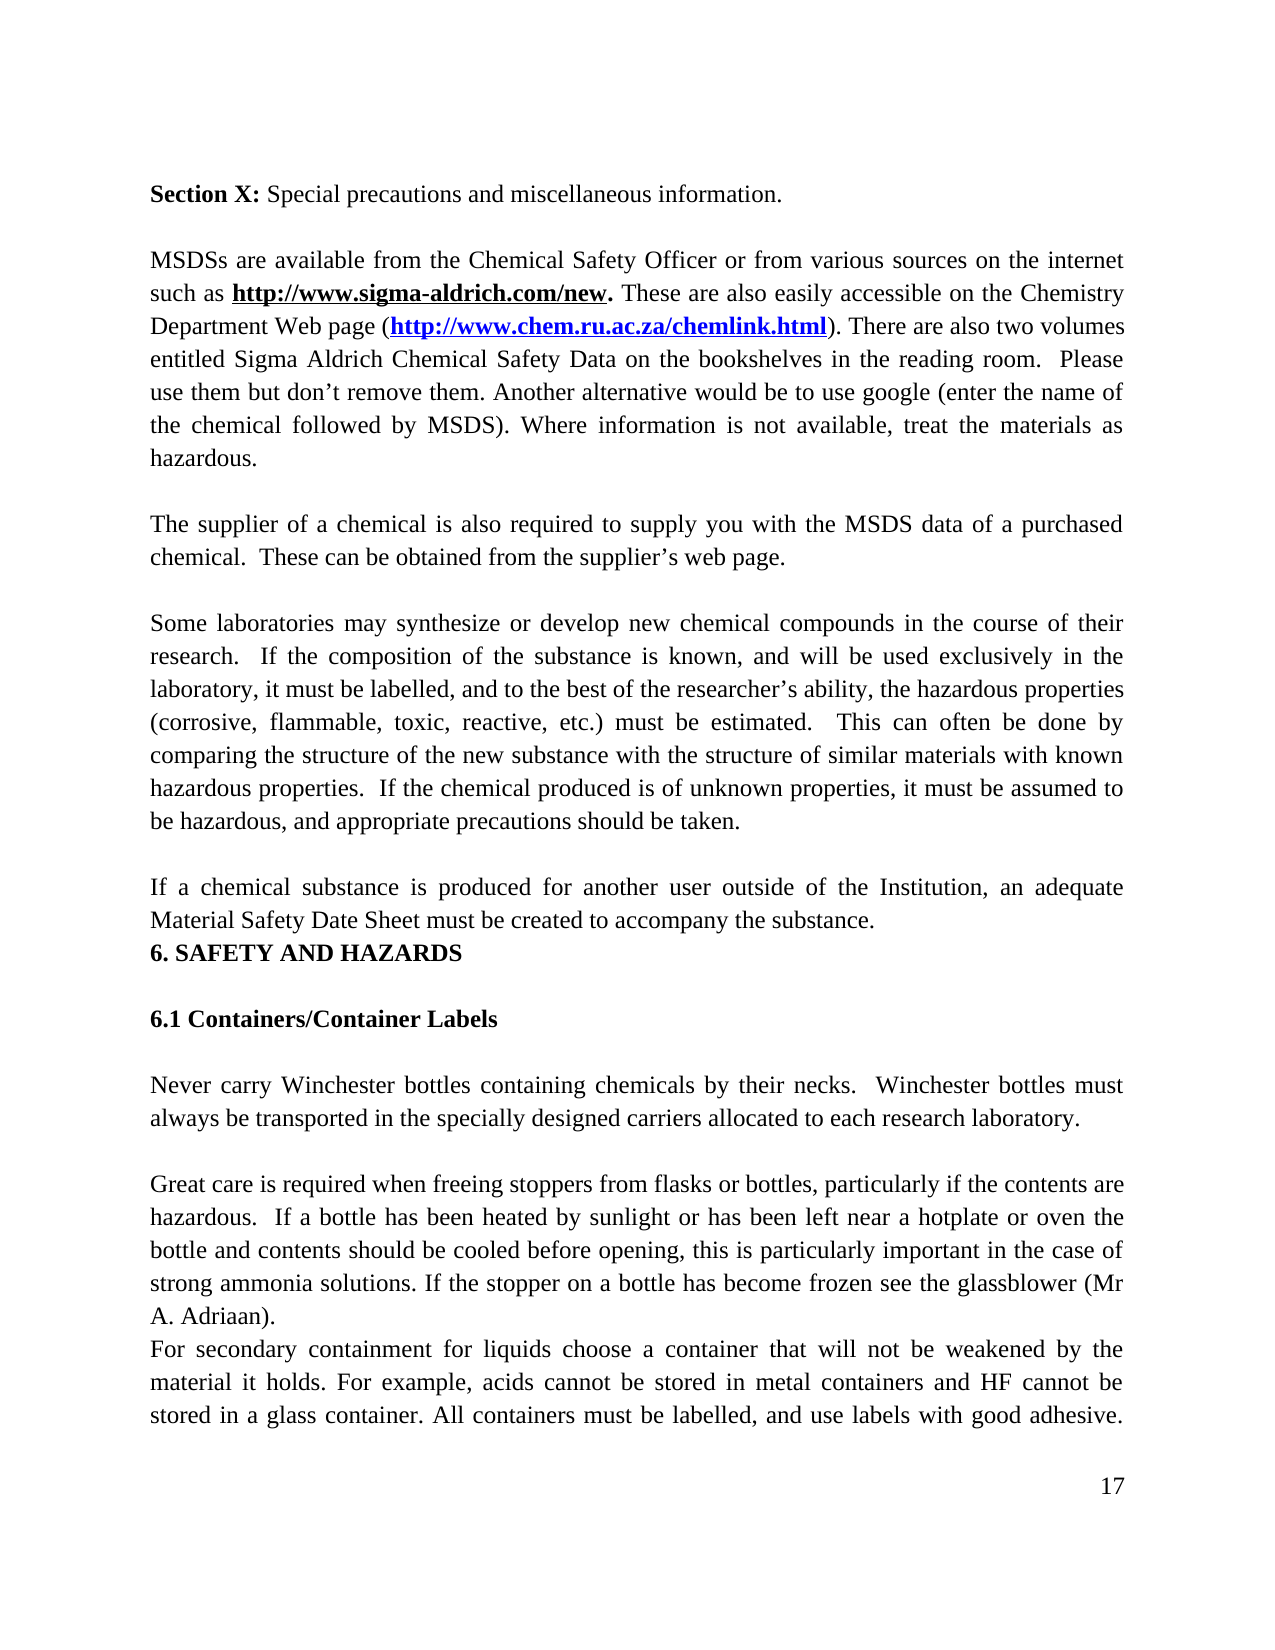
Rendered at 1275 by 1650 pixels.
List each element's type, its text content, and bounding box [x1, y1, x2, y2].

text 6.1 Containers/Container Labels [150, 1004, 1125, 1033]
text Never carry bottles containing chemicals by their necks. bottles must always be transported in the specially designed carriers allocated to each research laboratory. [150, 1070, 1125, 1132]
text Section X: Special precautions and miscellaneous information. [150, 179, 1125, 207]
text Some laboratories may synthesize or develop new chemical compounds in the course of their research. If the composition of the substance is known, and will be used exclusively in the laboratory, it must be labelled, and to the best of the researcher’s ability, the hazardous properties (corrosive, flammable, toxic, reactive, etc.) must be estimated. This can often be done by comparing the structure of the new substance with the structure of similar materials with known hazardous properties. If the chemical produced is of unknown properties, it must be assumed to be hazardous, and appropriate precautions should be taken. [150, 608, 1125, 835]
text MSDSs are available from the Chemical Safety Officer or from various sources on the internet such as http://www.sigma-aldrich.com/new. These are also easily accessible on the Chemistry Department Web page (http://www.chem.ru.ac.za/chemlink.html). There are also two volumes entitled Sigma Aldrich Chemical Safety Data on the bookshelves in the reading room. Please use them but don’t remove them. Another alternative would be to use google (enter the name of the chemical followed by MSDS). Where information is not available, treat the materials as hazardous. [150, 245, 1125, 472]
text The supplier of a chemical is also required to supply you with the MSDS data of a purchased chemical. These can be obtained from the supplier’s web page. [150, 509, 1125, 571]
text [150, 1334, 1125, 1429]
text 6. SAFETY AND HAZARDS [150, 938, 1125, 967]
text Great care is required when freeing stoppers from flasks or bottles, particularly if the contents are hazardous. If a bottle has been heated by sunlight or has been left near a hotplate or oven the bottle and contents should be cooled before opening, this is particularly important in the case of strong ammonia solutions. If the stopper on a bottle has become frozen see the glassblower (Mr A. Adriaan). [150, 1169, 1125, 1330]
text If a chemical substance is produced for another user outside of the Institution, an adequate Material Safety Date Sheet must be created to accompany the substance. [150, 872, 1125, 934]
